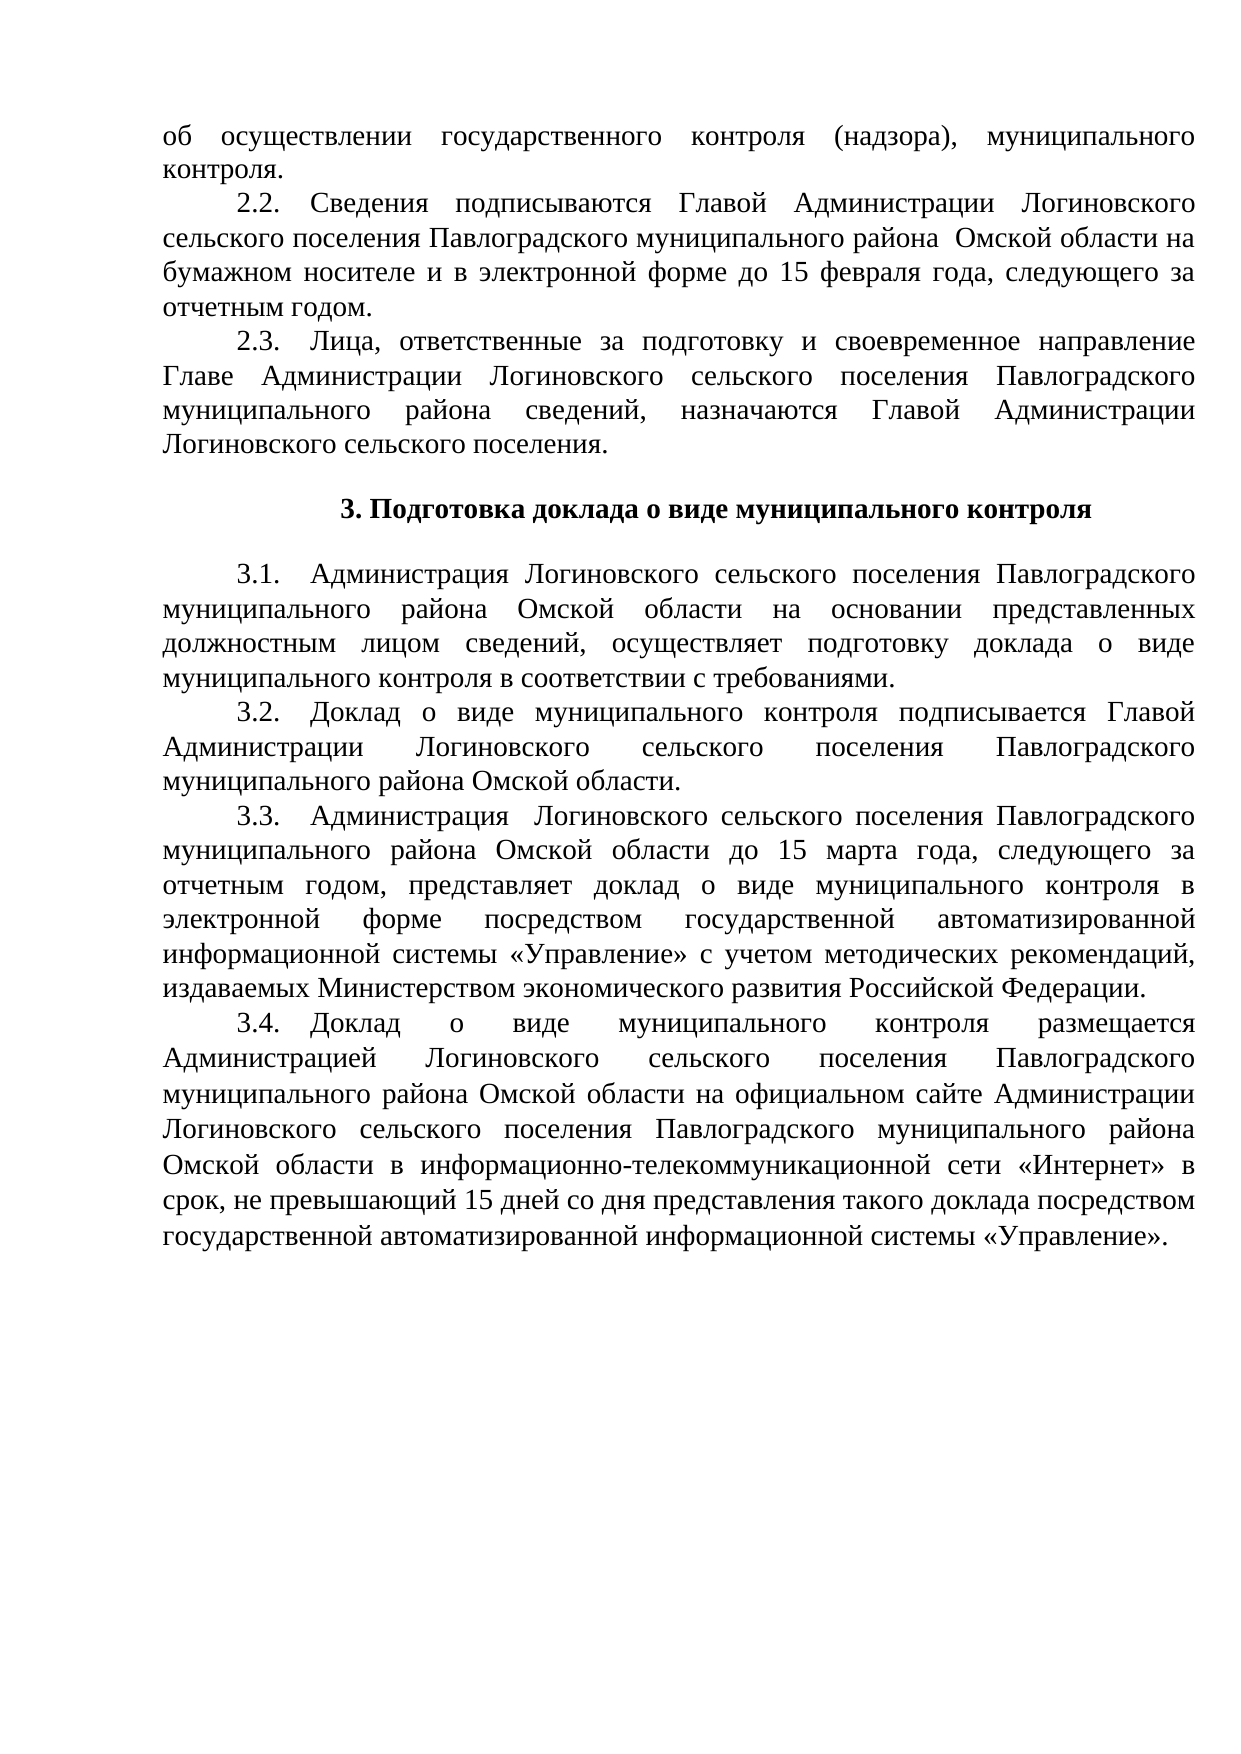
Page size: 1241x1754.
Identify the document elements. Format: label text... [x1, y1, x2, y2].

list Администрация Логиновского сельского поселения Павлоградского муниципального района Омской области до 15 марта года, следующего за отчетным годом, представляет доклад о виде муниципального контроля в электронной форме посредством государственной автоматизированной информационной системы «Управление» с учетом методических рекомендаций, издаваемых Министерством экономического развития Российской Федерации. [162, 798, 1196, 1004]
list Сведения подписываются Главой Администрации Логиновского сельского поселения Павлоградского муниципального района Омской области на бумажном носителе и в электронной форме до 15 февраля года, следующего за отчетным годом. [162, 185, 1196, 322]
list Администрация Логиновского сельского поселения Павлоградского муниципального района Омской области на основании представленных должностным лицом сведений, осуществляет подготовку доклада о виде муниципального контроля в соответствии с требованиями. [162, 557, 1196, 694]
text 3. Подготовка доклада о виде муниципального контроля [162, 491, 1196, 525]
list Лица, ответственные за подготовку и своевременное направление Главе Администрации Логиновского сельского поселения Павлоградского муниципального района сведений, назначаются Главой Администрации Логиновского сельского поселения. [162, 323, 1196, 460]
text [162, 118, 1196, 185]
list Доклад о виде муниципального контроля размещается Администрацией Логиновского сельского поселения Павлоградского муниципального района Омской области на официальном сайте Администрации Логиновского сельского поселения Павлоградского муниципального района Омской области в информационно-телекоммуникационной сети «Интернет» в срок, не превышающий 15 дней со дня представления такого доклада посредством государственной автоматизированной информационной системы «Управление». [162, 1005, 1196, 1252]
list Доклад о виде муниципального контроля подписывается Главой Администрации Логиновского сельского поселения Павлоградского муниципального района Омской области. [162, 694, 1196, 797]
